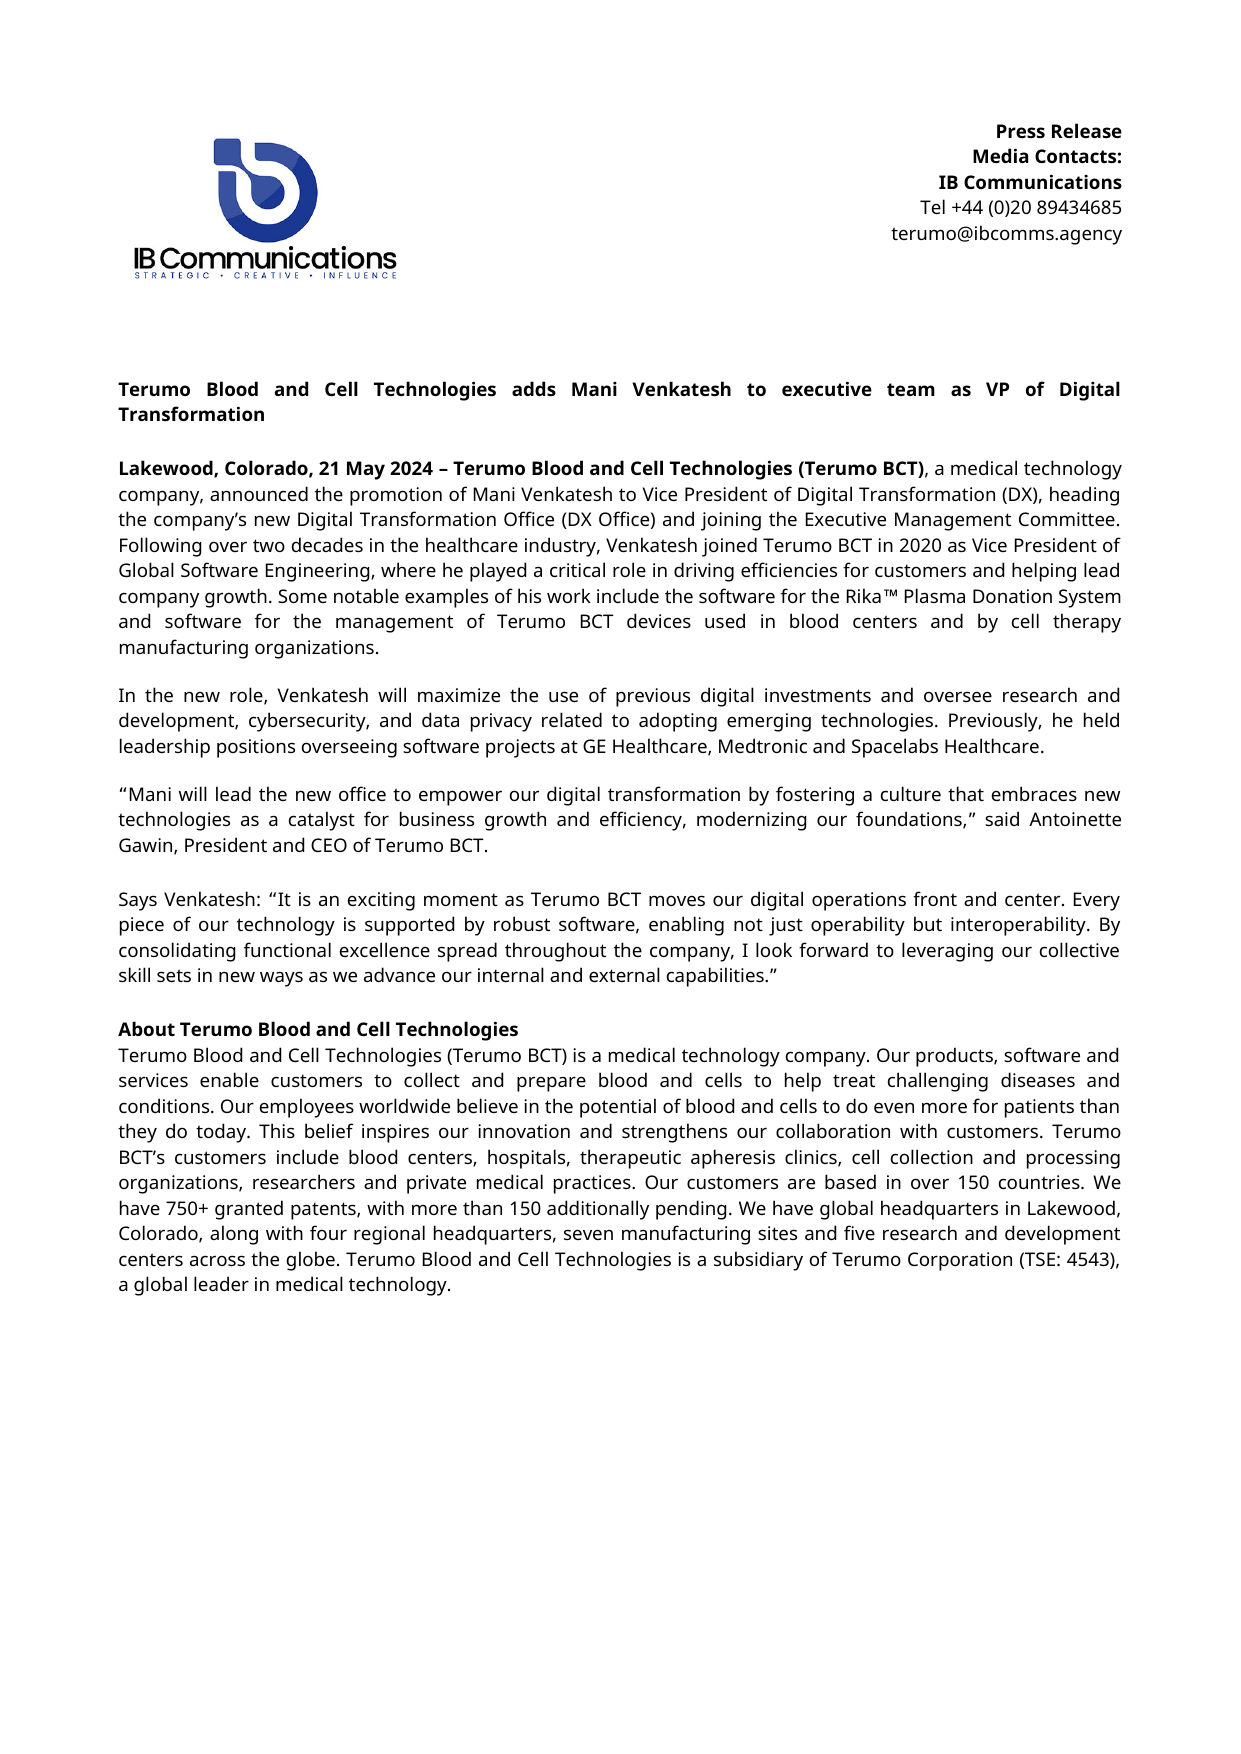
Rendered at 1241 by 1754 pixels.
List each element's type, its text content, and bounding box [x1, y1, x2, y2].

text Tel +44 (0)20 89434685 [414, 195, 1122, 220]
text Terumo Blood and Cell Technologies adds Mani Venkatesh to executive team as VP of Digital Transformation [118, 376, 1122, 427]
text In the new role, Venkatesh will maximize the use of previous digital investments and oversee research and development, cybersecurity, and data privacy related to adopting emerging technologies. Previously, he held leadership positions overseeing software projects at GE Healthcare, Medtronic and Spacelabs Healthcare. [118, 682, 1122, 759]
text Media Contacts: [414, 144, 1122, 169]
text Press Release [414, 118, 1122, 144]
text terumo@ibcomms.agency [414, 220, 1122, 246]
picture [118, 118, 414, 296]
text About Terumo Blood and Cell Technologies [118, 1016, 1122, 1042]
text “Mani will lead the new office to empower our digital transformation by fostering a culture that embraces new technologies as a catalyst for business growth and efficiency, modernizing our foundations,” said Antoinette Gawin, President and CEO of Terumo BCT. [118, 781, 1122, 857]
text Says Venkatesh: “It is an exciting moment as Terumo BCT moves our digital operations front and center. Every piece of our technology is supported by robust software, enabling not just operability but interoperability. By consolidating functional excellence spread throughout the company, I look forward to leveraging our collective skill sets in new ways as we advance our internal and external capabilities.” [118, 886, 1122, 988]
text Terumo Blood and Cell Technologies (Terumo BCT) is a medical technology company. Our products, software and services enable customers to collect and prepare blood and cells to help treat challenging diseases and conditions. Our employees worldwide believe in the potential of blood and cells to do even more for patients than they do today. This belief inspires our innovation and strengthens our collaboration with customers. Terumo BCT’s customers include blood centers, hospitals, therapeutic apheresis clinics, cell collection and processing organizations, researchers and private medical practices. Our customers are based in over 150 countries. We have 750+ granted patents, with more than 150 additionally pending. We have global headquarters in Lakewood, Colorado, along with four regional headquarters, seven manufacturing sites and five research and development centers across the globe. Terumo Blood and Cell Technologies is a subsidiary of Terumo Corporation (TSE: 4543), a global leader in medical technology. [118, 1042, 1122, 1297]
text IB Communications [414, 169, 1122, 195]
text Lakewood, Colorado, 21 May 2024 – Terumo Blood and Cell Technologies (Terumo BCT), a medical technology company, announced the promotion of Mani Venkatesh to Vice President of Digital Transformation (DX), heading the company’s new Digital Transformation Office (DX Office) and joining the Executive Management Committee. Following over two decades in the healthcare industry, Venkatesh joined Terumo BCT in 2020 as Vice President of Global Software Engineering, where he played a critical role in driving efficiencies for customers and helping lead company growth. Some notable examples of his work include the software for the Rika™ Plasma Donation System and software for the management of Terumo BCT devices used in blood centers and by cell therapy manufacturing organizations. [118, 456, 1122, 660]
